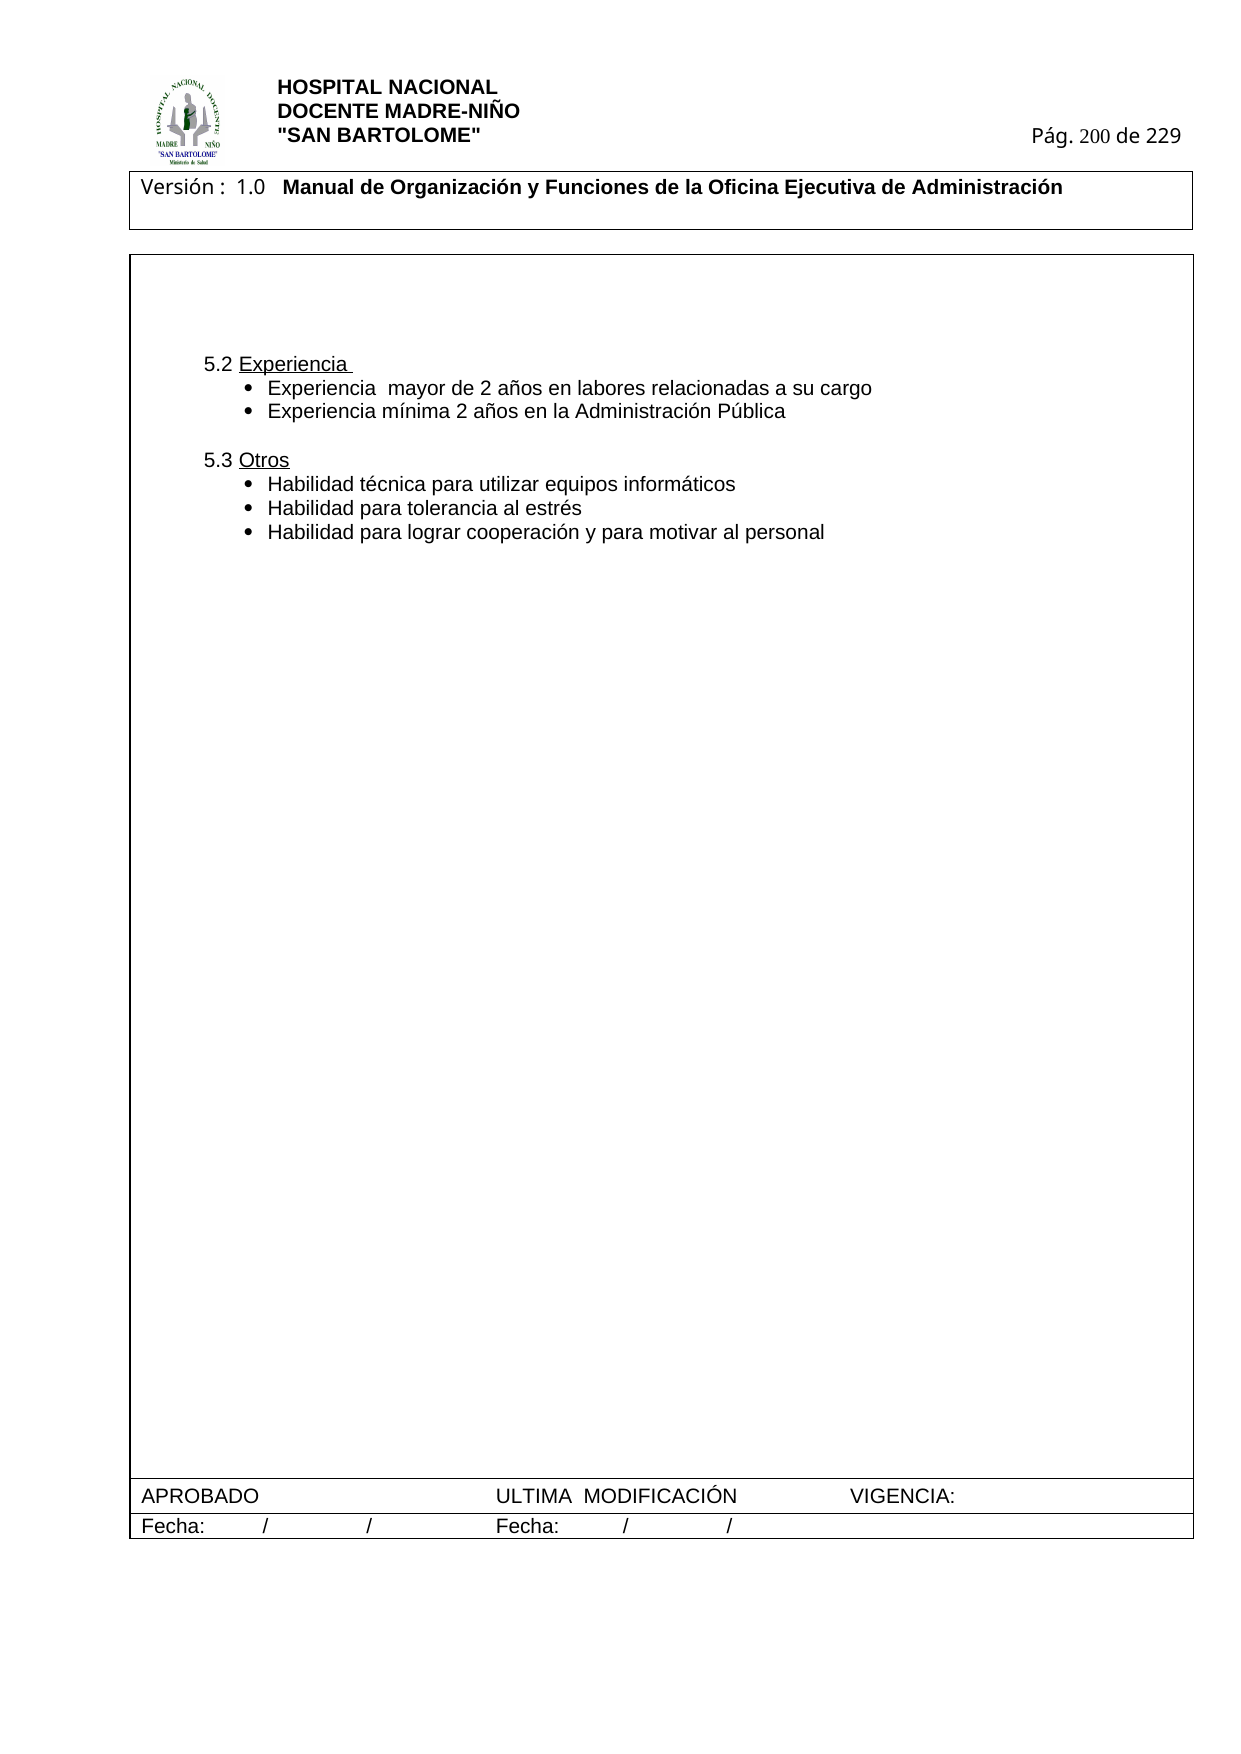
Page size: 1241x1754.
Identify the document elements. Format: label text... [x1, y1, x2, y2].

table_cell ULTIMA MODIFICACIÓN [484, 1479, 839, 1513]
table_cell Fecha: / / [484, 1514, 839, 1538]
table_cell Fecha: / / [131, 1514, 484, 1538]
table_cell VIGENCIA: [839, 1479, 1193, 1513]
table_cell APROBADO [131, 1479, 484, 1513]
table_cell [839, 1514, 1193, 1538]
table_header 5.2 Experiencia Experiencia mayor de 2 años en labores relacionadas a su cargo Experiencia mínima 2 años en la Administración Pública 5.3 Otros Habilidad técnica para utilizar equipos informáticos Habilidad para tolerancia al estrés Habilidad para lograr cooperación y para motivar al personal [131, 255, 1193, 1478]
picture [150, 75, 226, 166]
